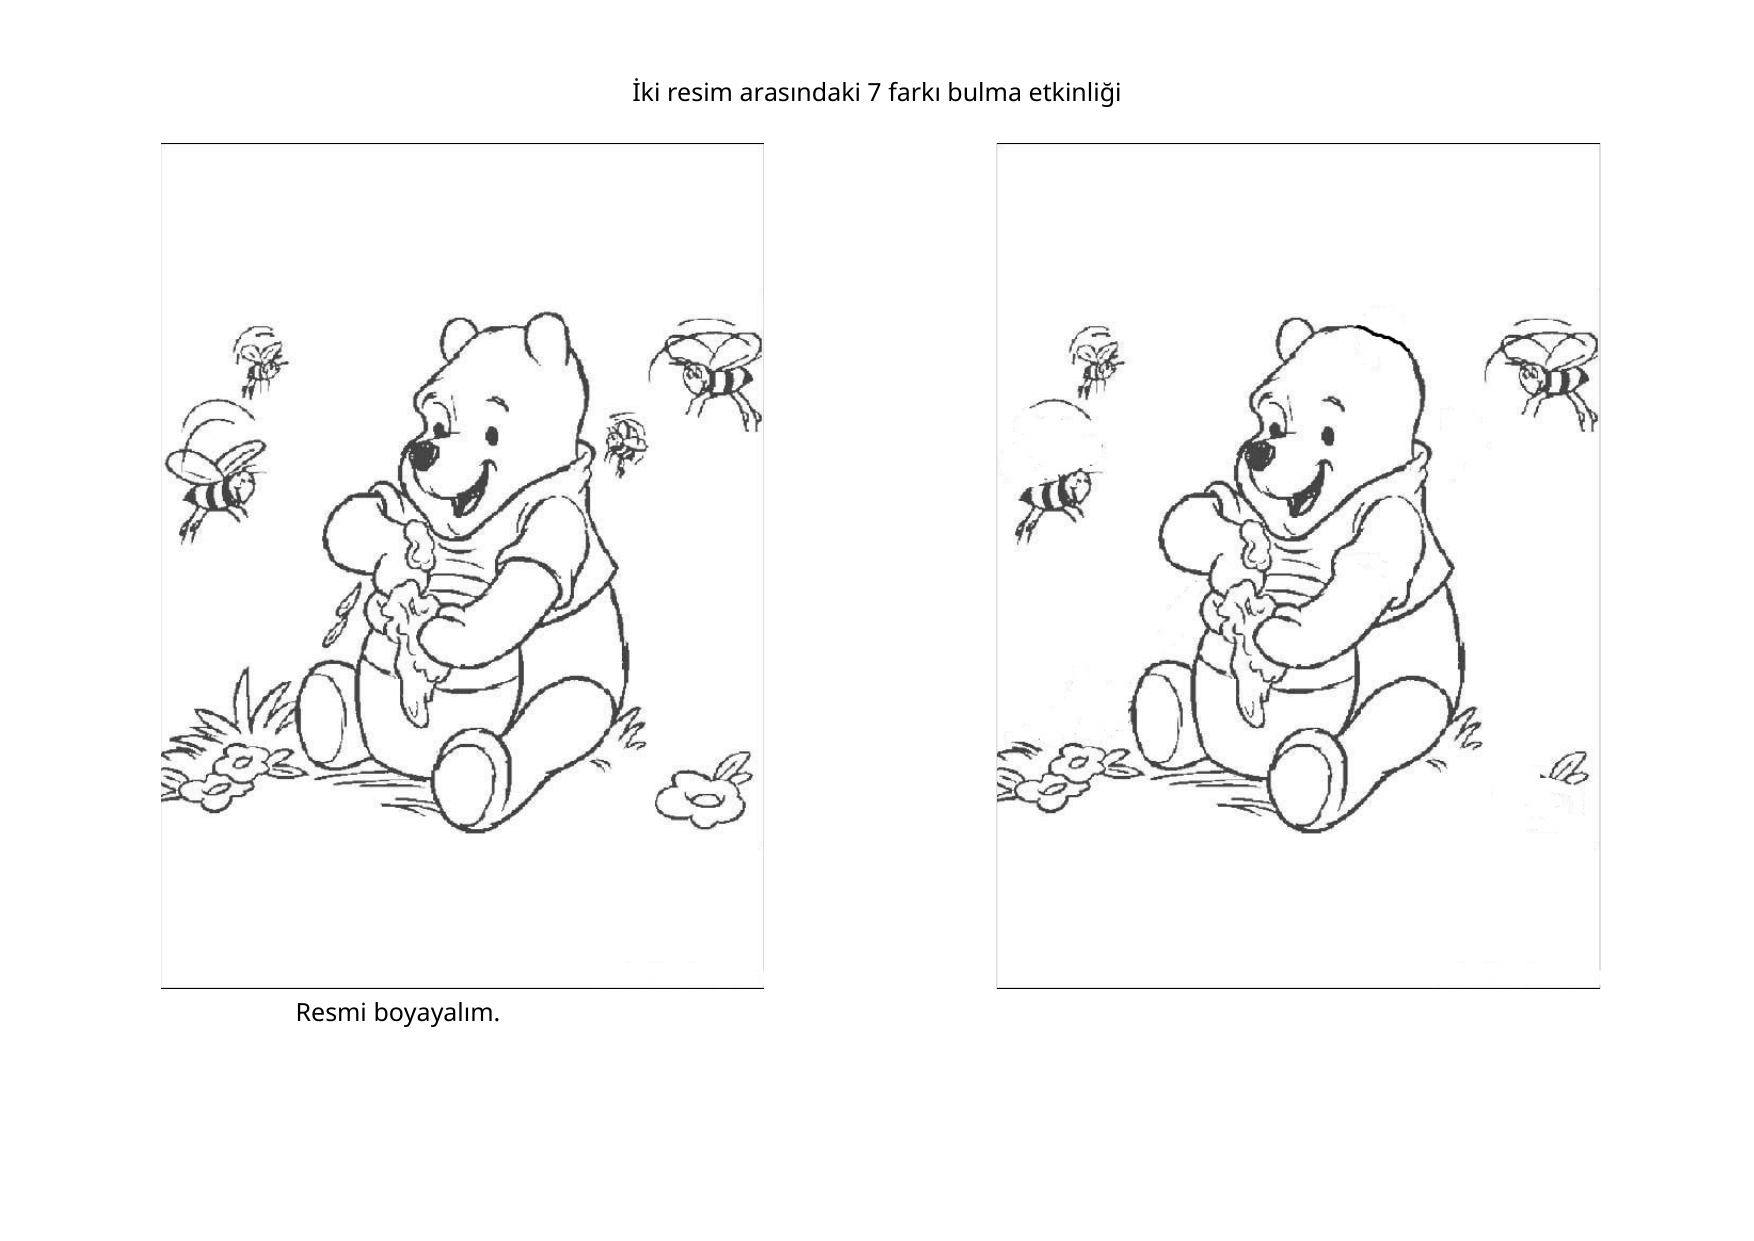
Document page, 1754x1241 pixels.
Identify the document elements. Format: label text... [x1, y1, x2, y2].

text İki resim arasındaki 7 farkı bulma etkinliği [75, 75, 1679, 109]
text Resmi boyayalım. [75, 995, 1679, 1029]
picture [996, 143, 1600, 989]
picture [161, 143, 764, 989]
